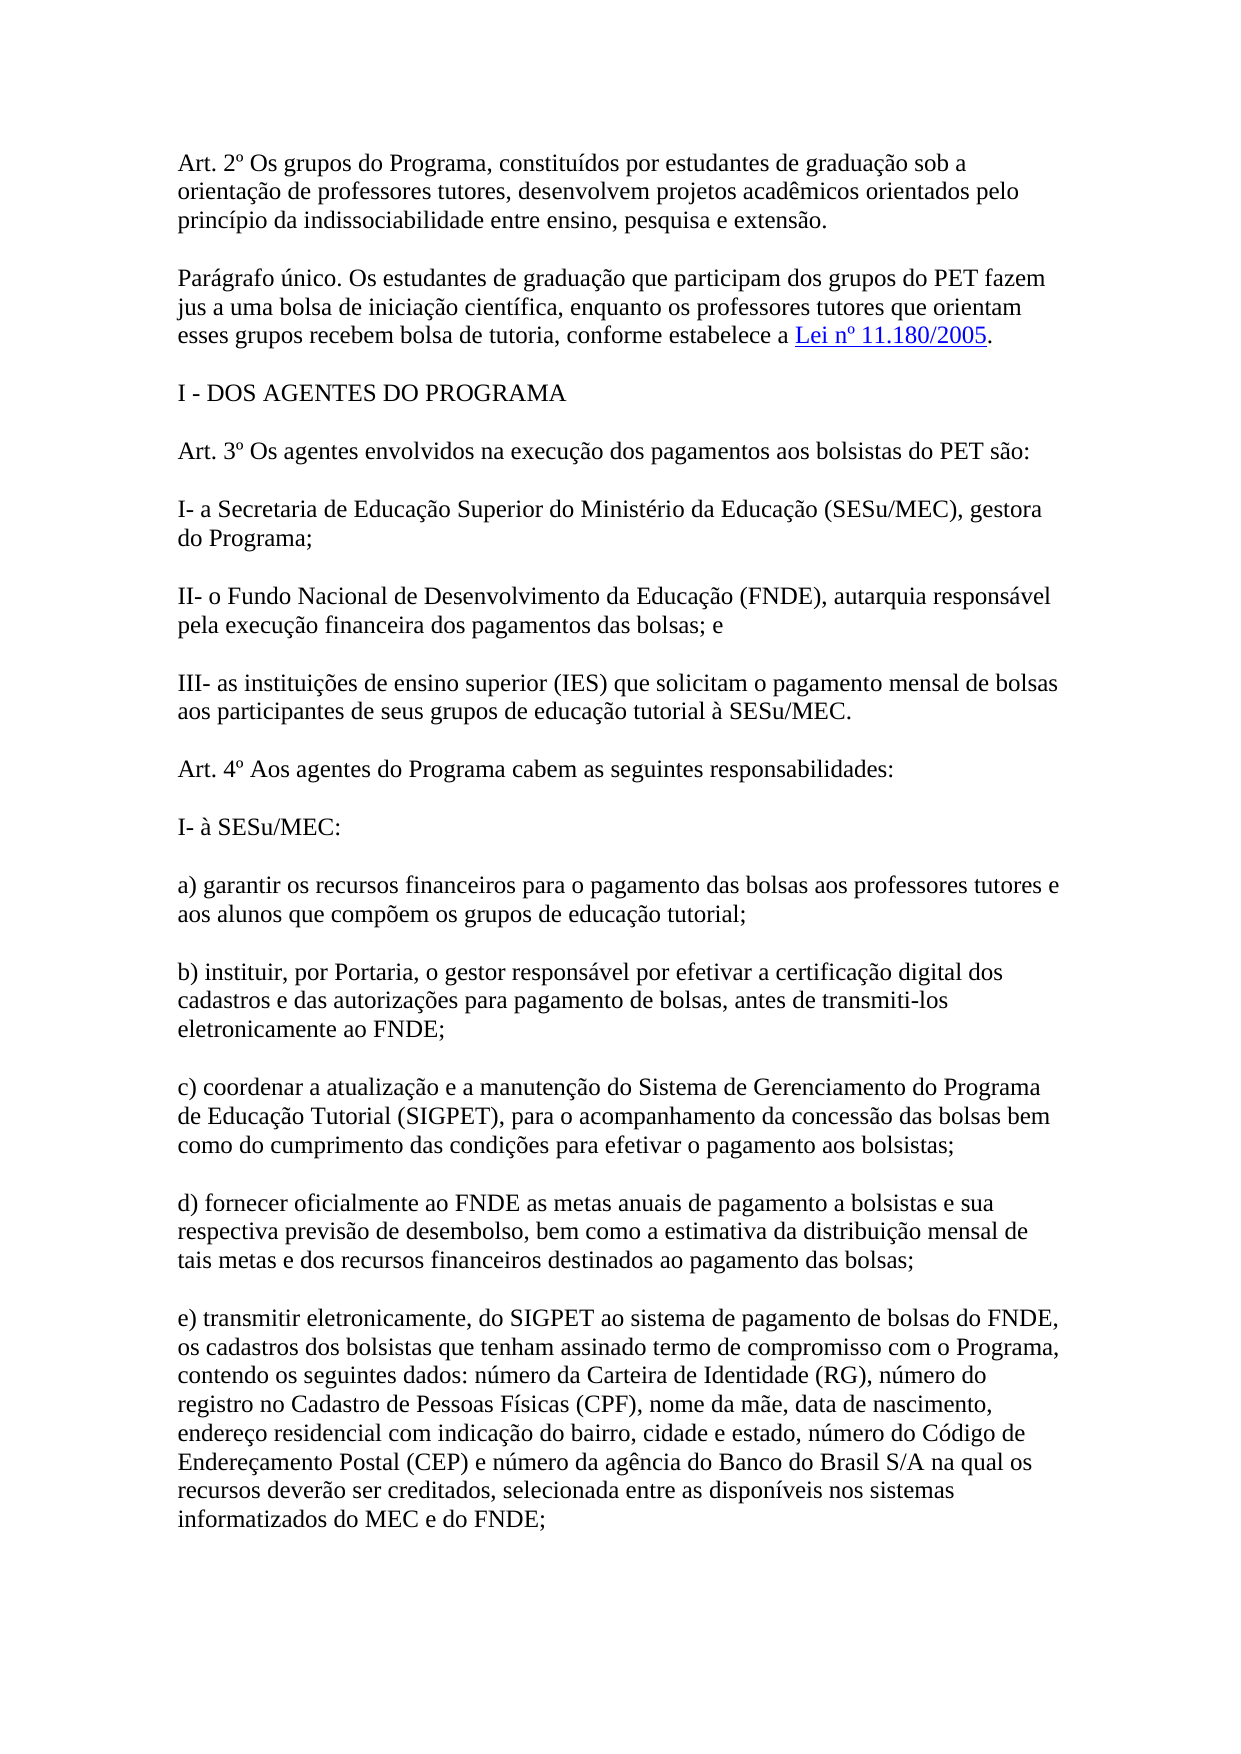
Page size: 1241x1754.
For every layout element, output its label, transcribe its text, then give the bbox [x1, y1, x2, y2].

text e) transmitir eletronicamente, do SIGPET ao sistema de pagamento de bolsas do FNDE, os cadastros dos bolsistas que tenham assinado termo de compromisso com o Programa, contendo os seguintes dados: número da Carteira de Identidade (RG), número do registro no Cadastro de Pessoas Físicas (CPF), nome da mãe, data de nascimento, endereço residencial com indicação do bairro, cidade e estado, número do Código de Endereçamento Postal (CEP) e número da agência do Banco do Brasil S/A na qual os recursos deverão ser creditados, selecionada entre as disponíveis nos sistemas informatizados do MEC e do FNDE; [177, 1303, 1063, 1533]
text I- a Secretaria de Educação Superior do Ministério da Educação (SESu/MEC), gestora do Programa; [177, 494, 1063, 552]
text Parágrafo único. Os estudantes de graduação que participam dos grupos do PET fazem jus a uma bolsa de iniciação científica, enquanto os professores tutores que orientam esses grupos recebem bolsa de tutoria, conforme estabelece a Lei nº 11.180/2005. [177, 263, 1063, 349]
text I - DOS AGENTES DO PROGRAMA [177, 378, 1063, 407]
text Art. 4º Aos agentes do Programa cabem as seguintes responsabilidades: [177, 754, 1063, 783]
text Art. 3º Os agentes envolvidos na execução dos pagamentos aos bolsistas do PET são: [177, 436, 1063, 465]
text I- à SESu/MEC: [177, 812, 1063, 841]
text II- o Fundo Nacional de Desenvolvimento da Educação (FNDE), autarquia responsável pela execução financeira dos pagamentos das bolsas; e [177, 581, 1063, 638]
text a) garantir os recursos financeiros para o pagamento das bolsas aos professores tutores e aos alunos que compõem os grupos de educação tutorial; [177, 870, 1063, 928]
text III- as instituições de ensino superior (IES) que solicitam o pagamento mensal de bolsas aos participantes de seus grupos de educação tutorial à SESu/MEC. [177, 668, 1063, 725]
text c) coordenar a atualização e a manutenção do Sistema de Gerenciamento do Programa de Educação Tutorial (SIGPET), para o acompanhamento da concessão das bolsas bem como do cumprimento das condições para efetivar o pagamento aos bolsistas; [177, 1072, 1063, 1158]
text Art. 2º Os grupos do Programa, constituídos por estudantes de graduação sob a orientação de professores tutores, desenvolvem projetos acadêmicos orientados pelo princípio da indissociabilidade entre ensino, pesquisa e extensão. [177, 148, 1063, 234]
text b) instituir, por Portaria, o gestor responsável por efetivar a certificação digital dos cadastros e das autorizações para pagamento de bolsas, antes de transmiti-los eletronicamente ao FNDE; [177, 957, 1063, 1043]
text d) fornecer oficialmente ao FNDE as metas anuais de pagamento a bolsistas e sua respectiva previsão de desembolso, bem como a estimativa da distribuição mensal de tais metas e dos recursos financeiros destinados ao pagamento das bolsas; [177, 1188, 1063, 1274]
